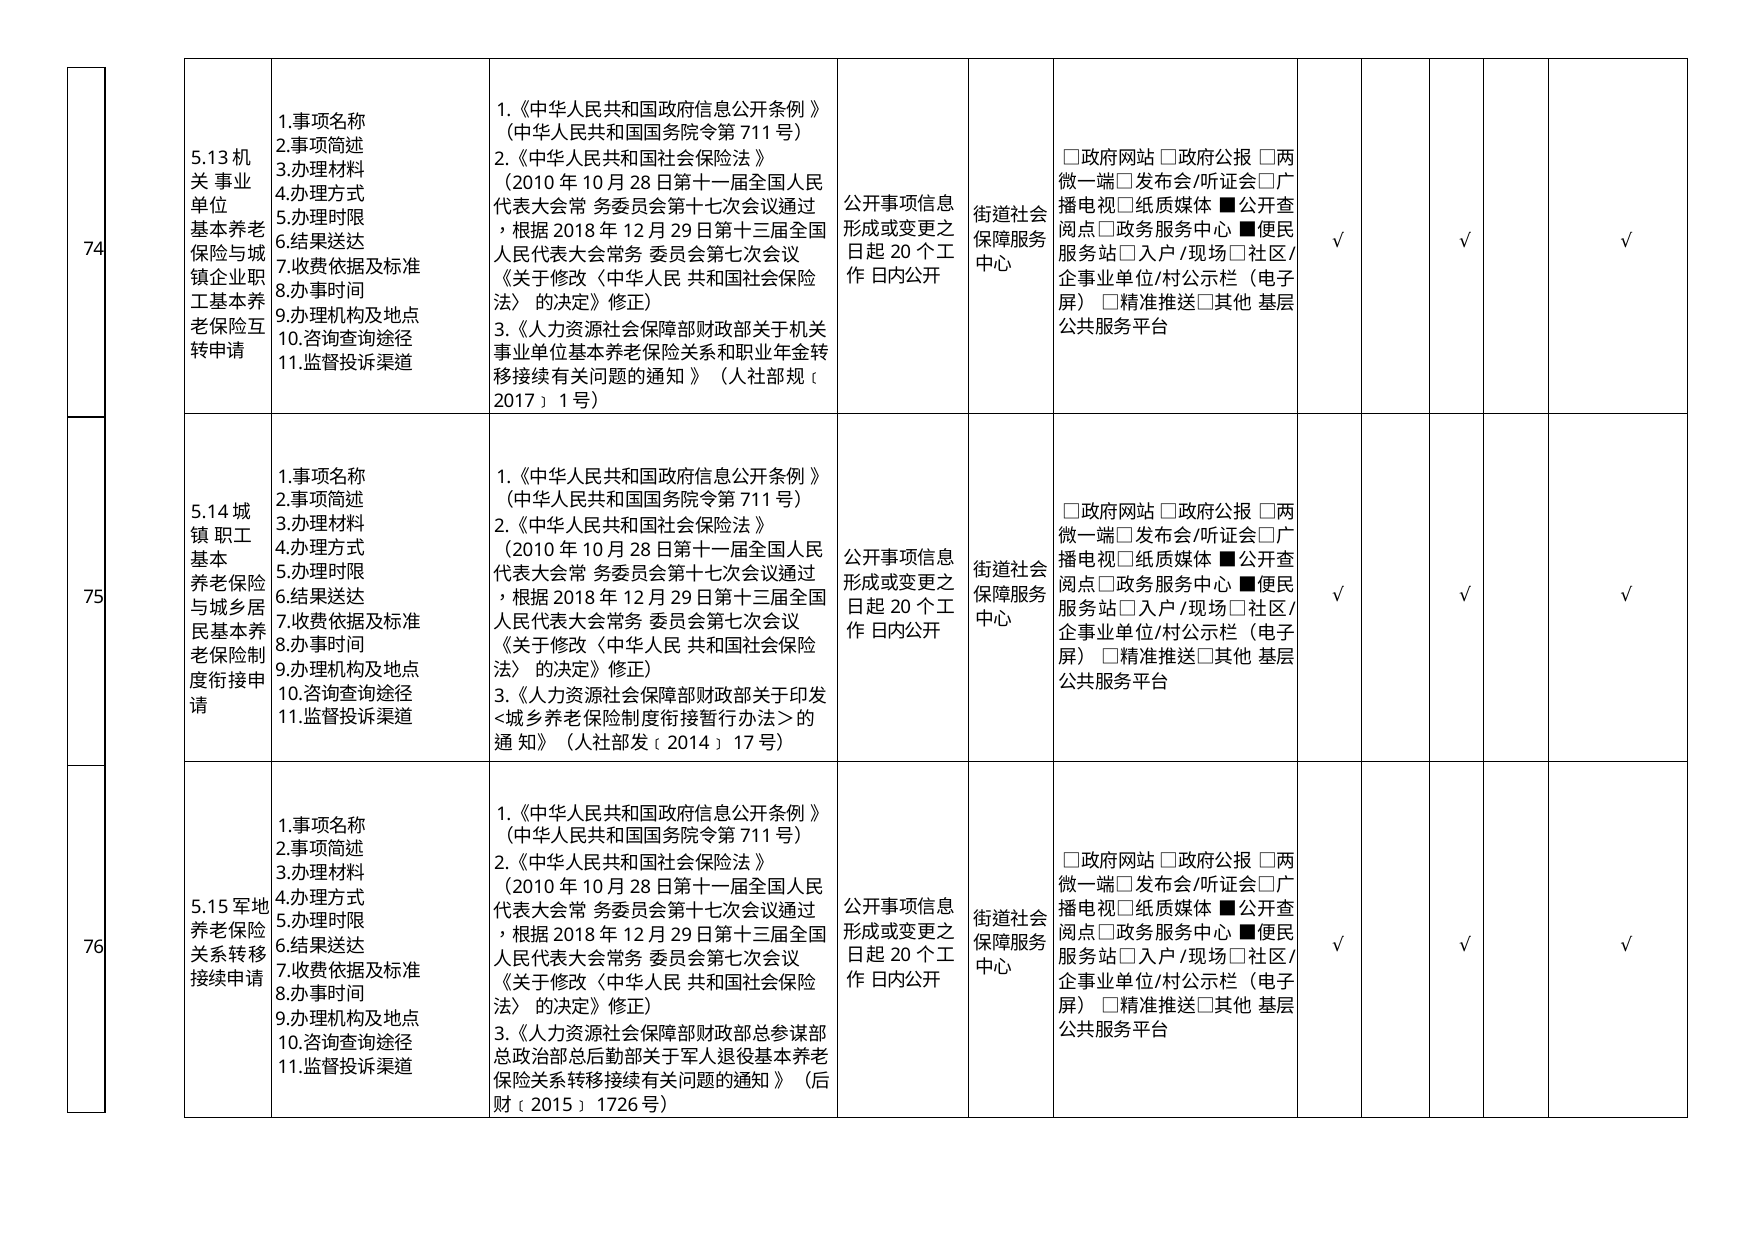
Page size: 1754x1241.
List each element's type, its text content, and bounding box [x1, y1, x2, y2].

table_cell 1.事项名称 2.事项简述 3.办理材料 4.办理方式 5.办理时限 6.结果送达 7.收费依据及标准 8.办事时间 9.办理机构及地点 10.咨询查询途径 11.监督投诉渠道 [272, 414, 489, 761]
table_header [1362, 59, 1429, 413]
table_cell [1484, 762, 1548, 1117]
table_cell 1.事项名称 2.事项简述 3.办理材料 4.办理方式 5.办理时限 6.结果送达 7.收费依据及标准 8.办事时间 9.办理机构及地点 10.咨询查询途径 11.监督投诉渠道 [272, 762, 489, 1117]
table_header 1.《中华人民共和国政府信息公开条例 》 （中华人民共和国国务院令第711号） 2.《中华人民共和国社会保险法 》（2010 年10月28日第十一届全国人民代表大会常 务委员会第十七次会议通过 ，根据2018年 12月29日第十三届全国人民代表大会常务 委员会第七次会议《关于修改〈中华人民 共和国社会保险法〉 的决定》修正） 3.《人力资源社会保障部财政部关于机关 事业单位基本养老保险关系和职业年金转 移接续有关问题的通知 》（人社部规﹝ 2017﹞ 1号） [490, 59, 837, 413]
table_cell √ [1298, 762, 1361, 1117]
table_cell 1.《中华人民共和国政府信息公开条例 》 （中华人民共和国国务院令第711号） 2.《中华人民共和国社会保险法 》（2010 年10月28日第十一届全国人民代表大会常 务委员会第十七次会议通过 ，根据2018年 12月29日第十三届全国人民代表大会常务 委员会第七次会议《关于修改〈中华人民 共和国社会保险法〉 的决定》修正） 3.《人力资源社会保障部财政部总参谋部 总政治部总后勤部关于军人退役基本养老 保险关系转移接续有关问题的通知 》（后 财﹝2015﹞ 1726号） [490, 762, 837, 1117]
table_cell √ [1298, 414, 1361, 761]
table_cell √ [1549, 414, 1687, 761]
table_header 5.13机关 事业单位 基本养老 保险与城 镇企业职 工基本养 老保险互 转申请 [185, 59, 271, 413]
table_cell □政府网站 □政府公报 □两 微一端□发布会/听证会□广 播电视□纸质媒体 ■公开查 阅点□政务服务中心 ■便民 服务站□入户/现场□社区/ 企事业单位/村公示栏（电子 屏） □精准推送□其他 基层 公共服务平台 [1054, 762, 1297, 1117]
table_cell 街道社会 保障服务 中心 [969, 762, 1053, 1117]
table_header √ [1549, 59, 1687, 413]
table_cell [1362, 762, 1429, 1117]
table_cell 5.15军地 养老保险 关系转移 接续申请 [185, 762, 271, 1117]
table_cell [1362, 414, 1429, 761]
table_header [1484, 59, 1548, 413]
table_header 1.事项名称 2.事项简述 3.办理材料 4.办理方式 5.办理时限 6.结果送达 7.收费依据及标准 8.办事时间 9.办理机构及地点 10.咨询查询途径 11.监督投诉渠道 [272, 59, 489, 413]
table_cell 公开事项信息 形成或变更之 日起20个工作 日内公开 [838, 414, 968, 761]
table_cell √ [1549, 762, 1687, 1117]
table_cell √ [1430, 762, 1483, 1117]
table_cell □政府网站 □政府公报 □两 微一端□发布会/听证会□广 播电视□纸质媒体 ■公开查 阅点□政务服务中心 ■便民 服务站□入户/现场□社区/ 企事业单位/村公示栏（电子 屏） □精准推送□其他 基层 公共服务平台 [1054, 414, 1297, 761]
table_header □政府网站 □政府公报 □两 微一端□发布会/听证会□广 播电视□纸质媒体 ■公开查 阅点□政务服务中心 ■便民 服务站□入户/现场□社区/ 企事业单位/村公示栏（电子 屏） □精准推送□其他 基层 公共服务平台 [1054, 59, 1297, 413]
table_cell 公开事项信息 形成或变更之 日起20个工作 日内公开 [838, 762, 968, 1117]
table_cell [1484, 414, 1548, 761]
table_cell 街道社会 保障服务 中心 [969, 414, 1053, 761]
table_header 公开事项信息 形成或变更之 日起20个工作 日内公开 [838, 59, 968, 413]
table_header 街道社会 保障服务 中心 [969, 59, 1053, 413]
table_header √ [1430, 59, 1483, 413]
table_header √ [1298, 59, 1361, 413]
table_cell 5.14城镇 职工基本 养老保险 与城乡居 民基本养 老保险制 度衔接申 请 [185, 414, 271, 761]
table_cell √ [1430, 414, 1483, 761]
table_cell 1.《中华人民共和国政府信息公开条例 》 （中华人民共和国国务院令第711号） 2.《中华人民共和国社会保险法 》（2010 年10月28日第十一届全国人民代表大会常 务委员会第十七次会议通过 ，根据2018年 12月29日第十三届全国人民代表大会常务 委员会第七次会议《关于修改〈中华人民 共和国社会保险法〉 的决定》修正） 3.《人力资源社会保障部财政部关于印发 <城乡养老保险制度衔接暂行办法＞的通 知》（人社部发﹝2014﹞ 17号） [490, 414, 837, 761]
